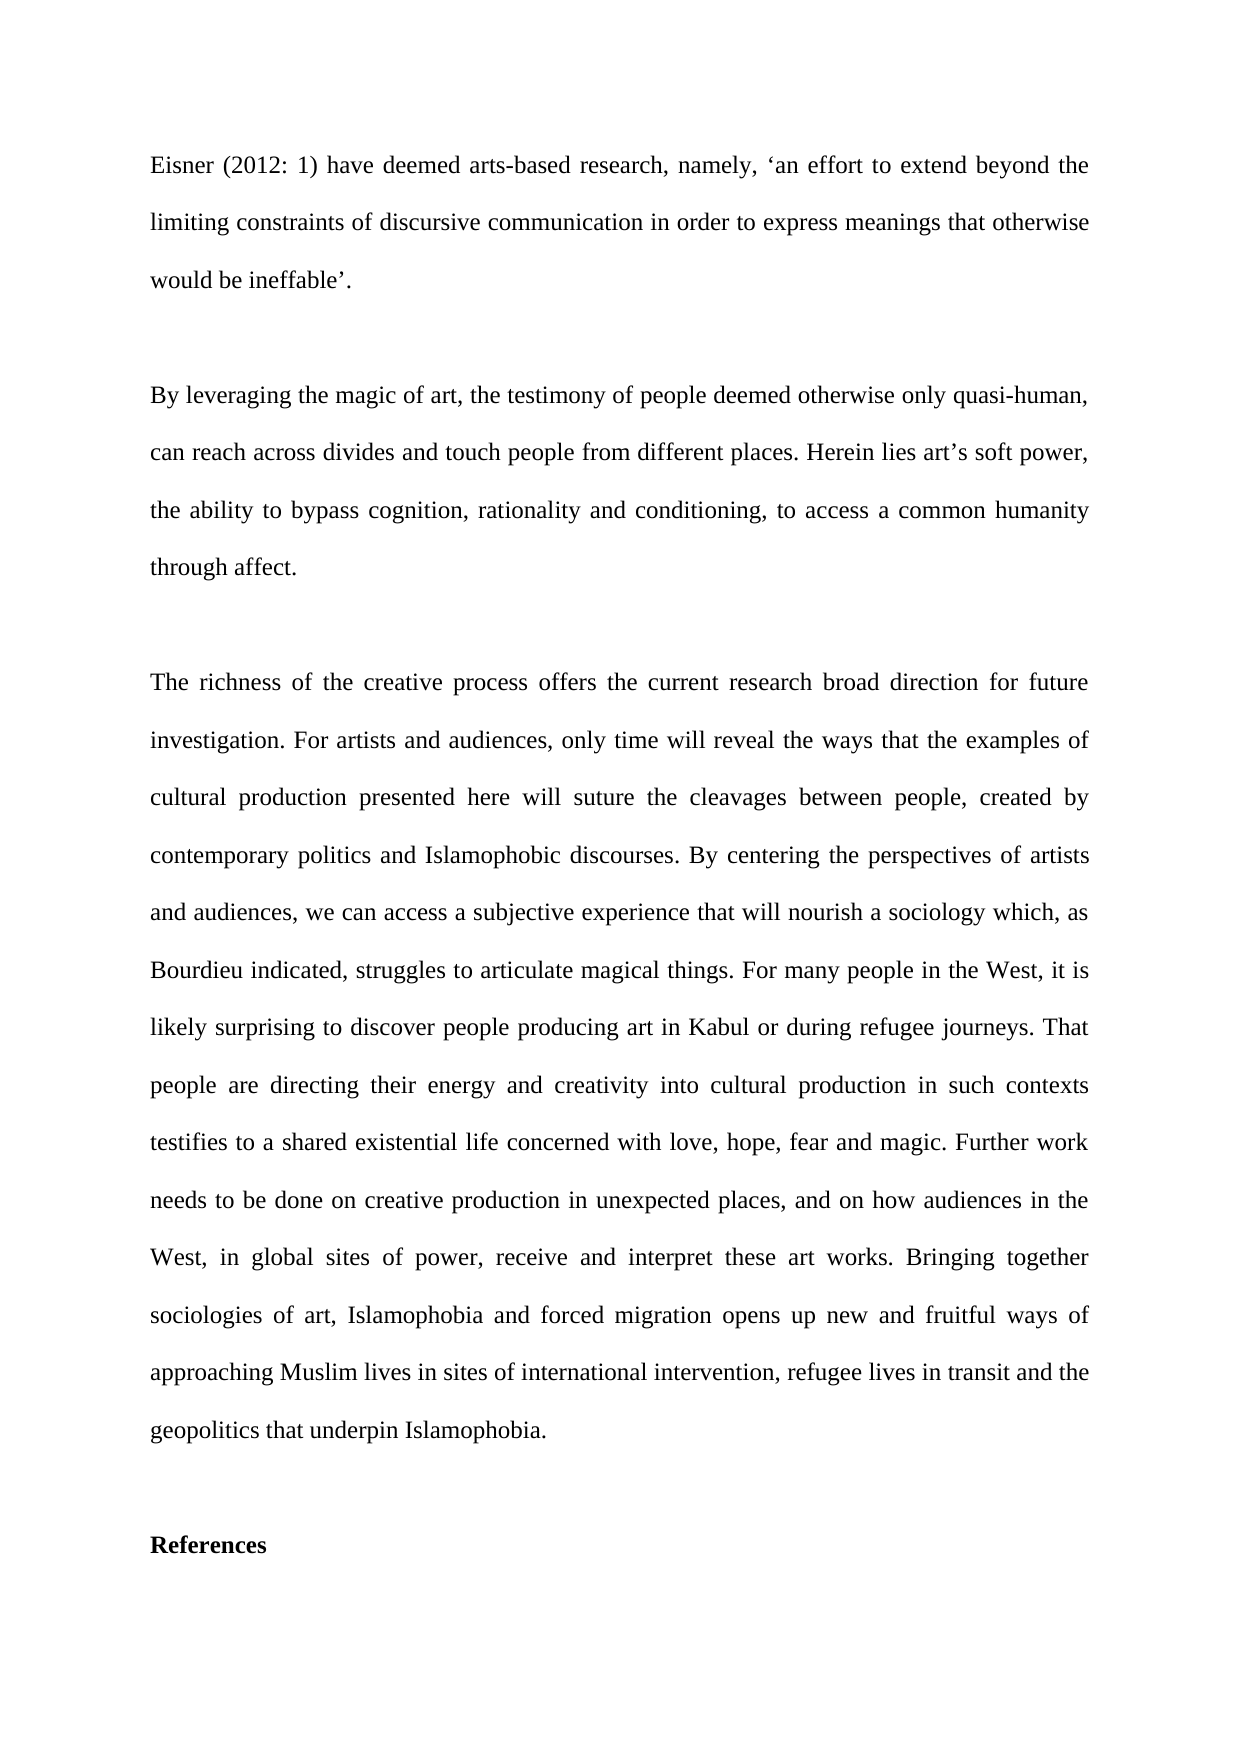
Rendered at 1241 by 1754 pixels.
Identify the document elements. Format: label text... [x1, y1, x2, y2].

text References [150, 1530, 1090, 1559]
text By leveraging the magic of art, the testimony of people deemed otherwise only quasi-human, can reach across divides and touch people from different places. Herein lies art’s soft power, the ability to bypass cognition, rationality and conditioning, to access a common humanity through affect. [150, 380, 1090, 581]
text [150, 150, 1090, 294]
text The richness of the creative process offers the current research broad direction for future investigation. For artists and audiences, only time will reveal the ways that the examples of cultural production presented here will suture the cleavages between people, created by contemporary politics and Islamophobic discourses. By centering the perspectives of artists and audiences, we can access a subjective experience that will nourish a sociology which, as Bourdieu indicated, struggles to articulate magical things. For many people in the West, it is likely surprising to discover people producing art in Kabul or during refugee journeys. That people are directing their energy and creativity into cultural production in such contexts testifies to a shared existential life concerned with love, hope, fear and magic. Further work needs to be done on creative production in unexpected places, and on how audiences in the West, in global sites of power, receive and interpret these art works. Bringing together sociologies of art, Islamophobia and forced migration opens up new and fruitful ways of approaching Muslim lives in sites of international intervention, refugee lives in transit and the geopolitics that underpin Islamophobia. [150, 667, 1090, 1444]
